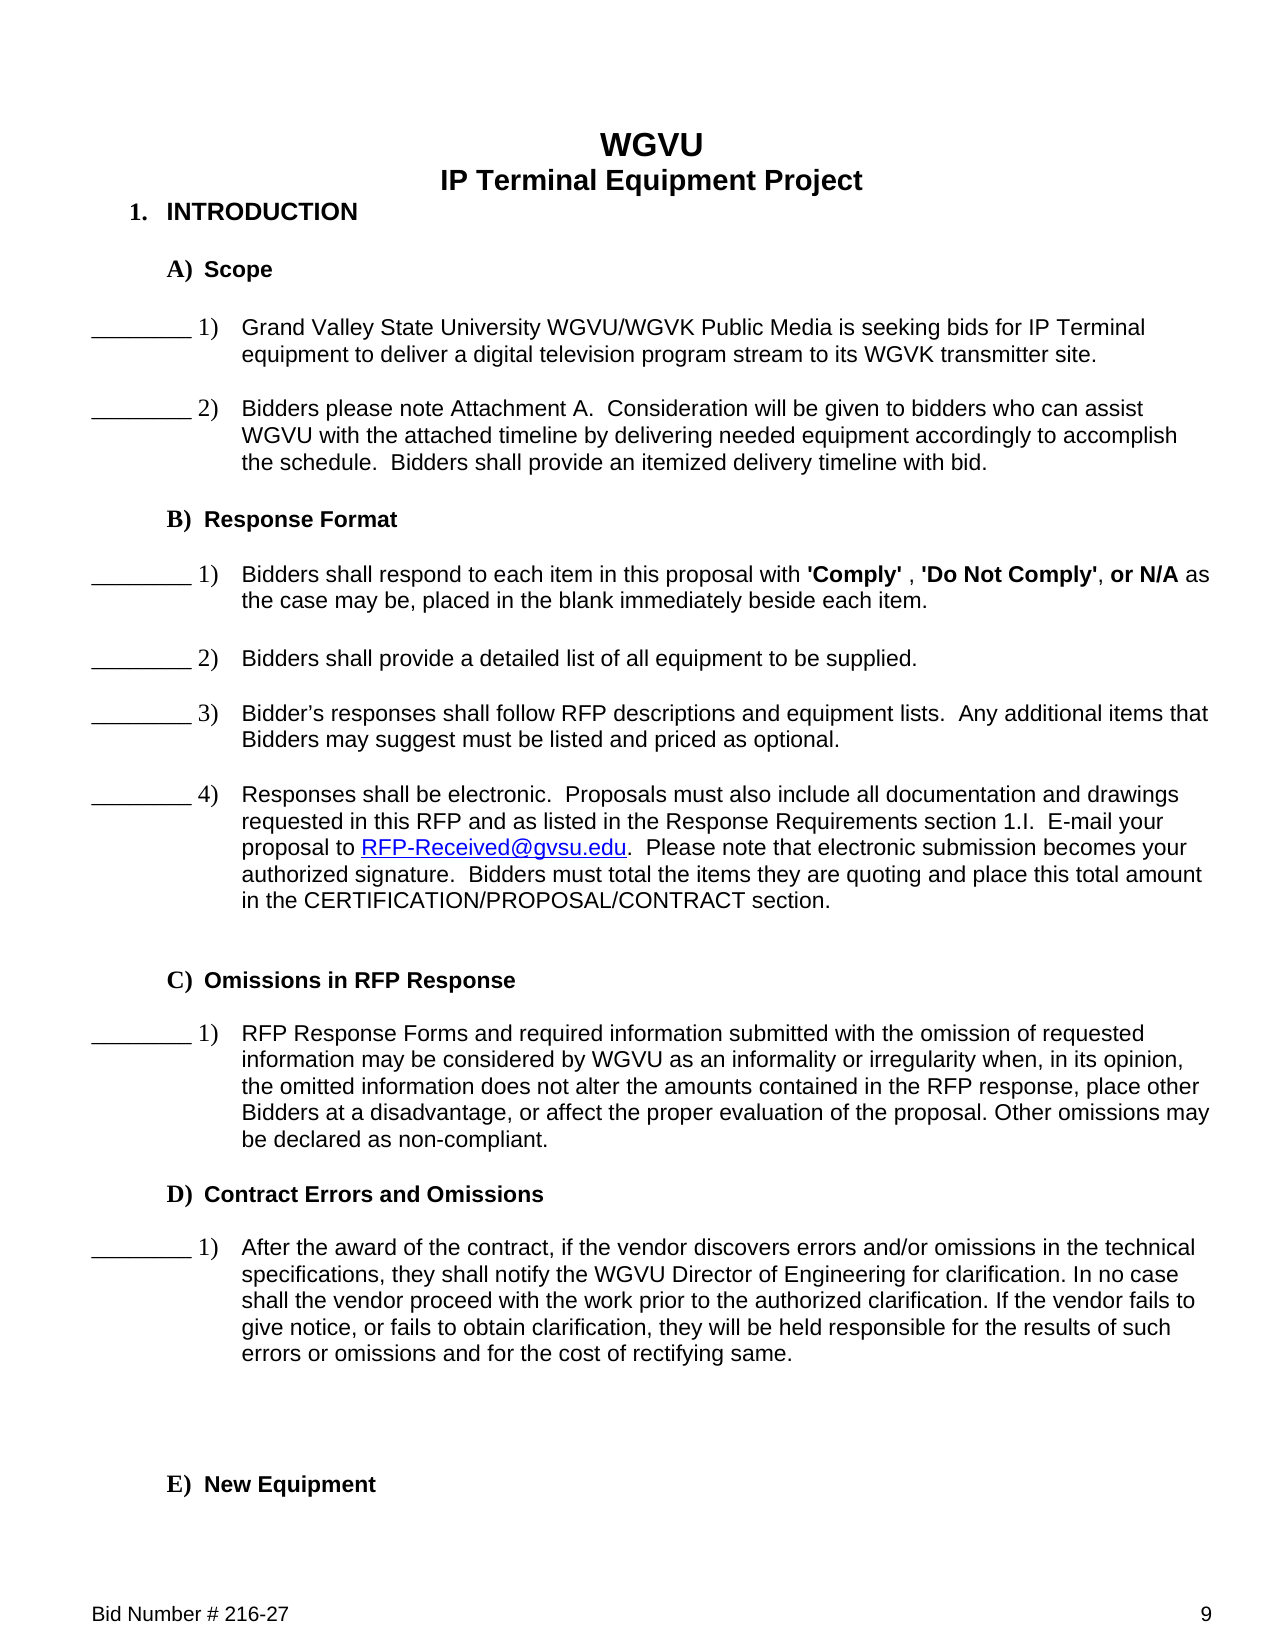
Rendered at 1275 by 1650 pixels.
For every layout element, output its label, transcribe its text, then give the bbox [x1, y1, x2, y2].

list RFP Response Forms and required information submitted with the omission of requested information may be considered by WGVU as an informality or irregularity when, in its opinion, the omitted information does not alter the amounts contained in the RFP response, place other Bidders at a disadvantage, or affect the proper evaluation of the proposal. Other omissions may be declared as non-compliant. [91, 1018, 1212, 1152]
list New Equipment [166, 1469, 1212, 1498]
list Responses shall be electronic. Proposals must also include all documentation and drawings requested in this RFP and as listed in the Response Requirements section 1.I. E-mail your proposal to RFP-Received@gvsu.edu. Please note that electronic submission becomes your authorized signature. Bidders must total the items they are quoting and place this total amount in the CERTIFICATION/PROPOSAL/CONTRACT section. [91, 779, 1212, 913]
list Bidders shall respond to each item in this proposal with 'Comply' , 'Do Not Comply', or N/A as the case may be, placed in the blank immediately beside each item. [91, 559, 1212, 614]
list Scope [166, 254, 1212, 283]
list Bidders please note Attachment A. Consideration will be given to bidders who can assist WGVU with the attached timeline by delivering needed equipment accordingly to accomplish the schedule. Bidders shall provide an itemized delivery timeline with bid. [91, 393, 1212, 475]
list After the award of the contract, if the vendor discovers errors and/or omissions in the technical specifications, they shall notify the WGVU Director of Engineering for clarification. In no case shall the vendor proceed with the work prior to the authorized clarification. If the vendor fails to give notice, or fails to obtain clarification, they will be held responsible for the results of such errors or omissions and for the cost of rectifying same. [91, 1232, 1212, 1366]
text WGVU [91, 125, 1212, 163]
text IP Terminal Equipment Project [91, 163, 1212, 197]
list Omissions in RFP Response [166, 965, 1212, 994]
list Grand Valley State University WGVU/WGVK Public Media is seeking bids for IP Terminal equipment to deliver a digital television program stream to its WGVK transmitter site. [91, 312, 1212, 367]
list Bidders shall provide a detailed list of all equipment to be supplied. [91, 643, 1212, 671]
list Bidder’s responses shall follow RFP descriptions and equipment lists. Any additional items that Bidders may suggest must be listed and priced as optional. [91, 698, 1212, 753]
list Response Format [166, 504, 1212, 532]
list Contract Errors and Omissions [166, 1179, 1212, 1208]
list INTRODUCTION [129, 197, 1212, 226]
